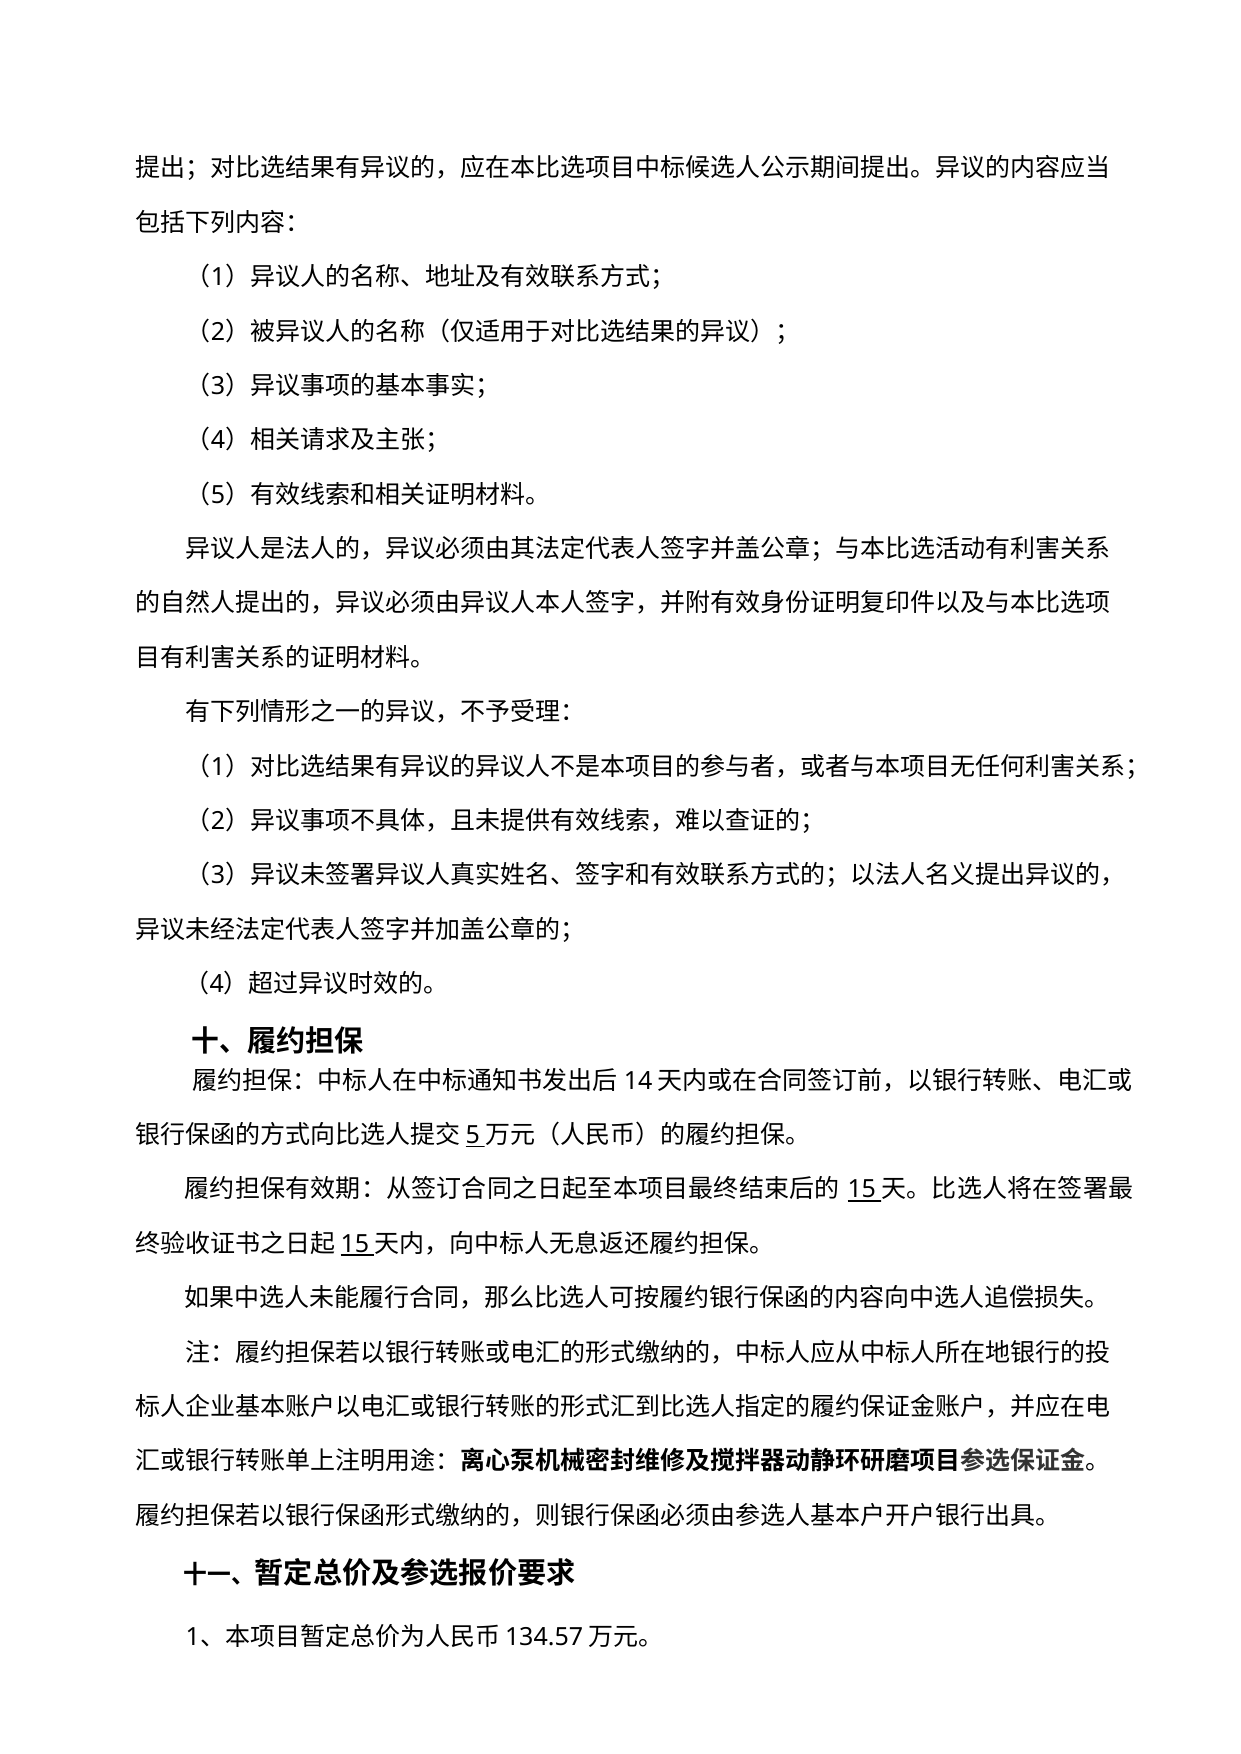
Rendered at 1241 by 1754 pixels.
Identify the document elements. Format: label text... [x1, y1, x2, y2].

text （5）有效线索和相关证明材料。 [135, 474, 1134, 510]
text （3）异议事项的基本事实； [135, 365, 1134, 402]
subtitle 十、履约担保 [191, 1018, 1134, 1060]
text 有下列情形之一的异议，不予受理： [135, 692, 1134, 728]
text 履约担保：中标人在中标通知书发出后14天内或在合同签订前，以银行转账、电汇或银行保函的方式向比选人提交5万元（人民币）的履约担保。 [135, 1060, 1134, 1151]
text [135, 148, 1134, 238]
text （2）异议事项不具体，且未提供有效线索，难以查证的； [135, 800, 1134, 837]
text （1）异议人的名称、地址及有效联系方式； [135, 257, 1134, 293]
text 异议人是法人的，异议必须由其法定代表人签字并盖公章；与本比选活动有利害关系的自然人提出的，异议必须由异议人本人签字，并附有效身份证明复印件以及与本比选项目有利害关系的证明材料。 [135, 528, 1134, 673]
text 1、本项目暂定总价为人民币134.57万元。 [135, 1617, 1134, 1653]
text （4）超过异议时效的。 [135, 963, 1134, 1000]
text 如果中选人未能履行合同，那么比选人可按履约银行保函的内容向中选人追偿损失。 [135, 1278, 1134, 1314]
text （1）对比选结果有异议的异议人不是本项目的参与者，或者与本项目无任何利害关系； [135, 746, 1134, 782]
text 注：履约担保若以银行转账或电汇的形式缴纳的，中标人应从中标人所在地银行的投标人企业基本账户以电汇或银行转账的形式汇到比选人指定的履约保证金账户，并应在电汇或银行转账单上注明用途：离心泵机械密封维修及搅拌器动静环研磨项目参选保证金。履约担保若以银行保函形式缴纳的，则银行保函必须由参选人基本户开户银行出具。 [135, 1332, 1134, 1531]
text （2）被异议人的名称（仅适用于对比选结果的异议）； [135, 311, 1134, 347]
text 履约担保有效期：从签订合同之日起至本项目最终结束后的15天。比选人将在签署最终验收证书之日起15天内，向中标人无息返还履约担保。 [135, 1169, 1134, 1259]
text （3）异议未签署异议人真实姓名、签字和有效联系方式的；以法人名义提出异议的，异议未经法定代表人签字并加盖公章的； [135, 855, 1134, 945]
subtitle 十一、暂定总价及参选报价要求 [135, 1549, 1134, 1592]
text （4）相关请求及主张； [135, 420, 1134, 456]
